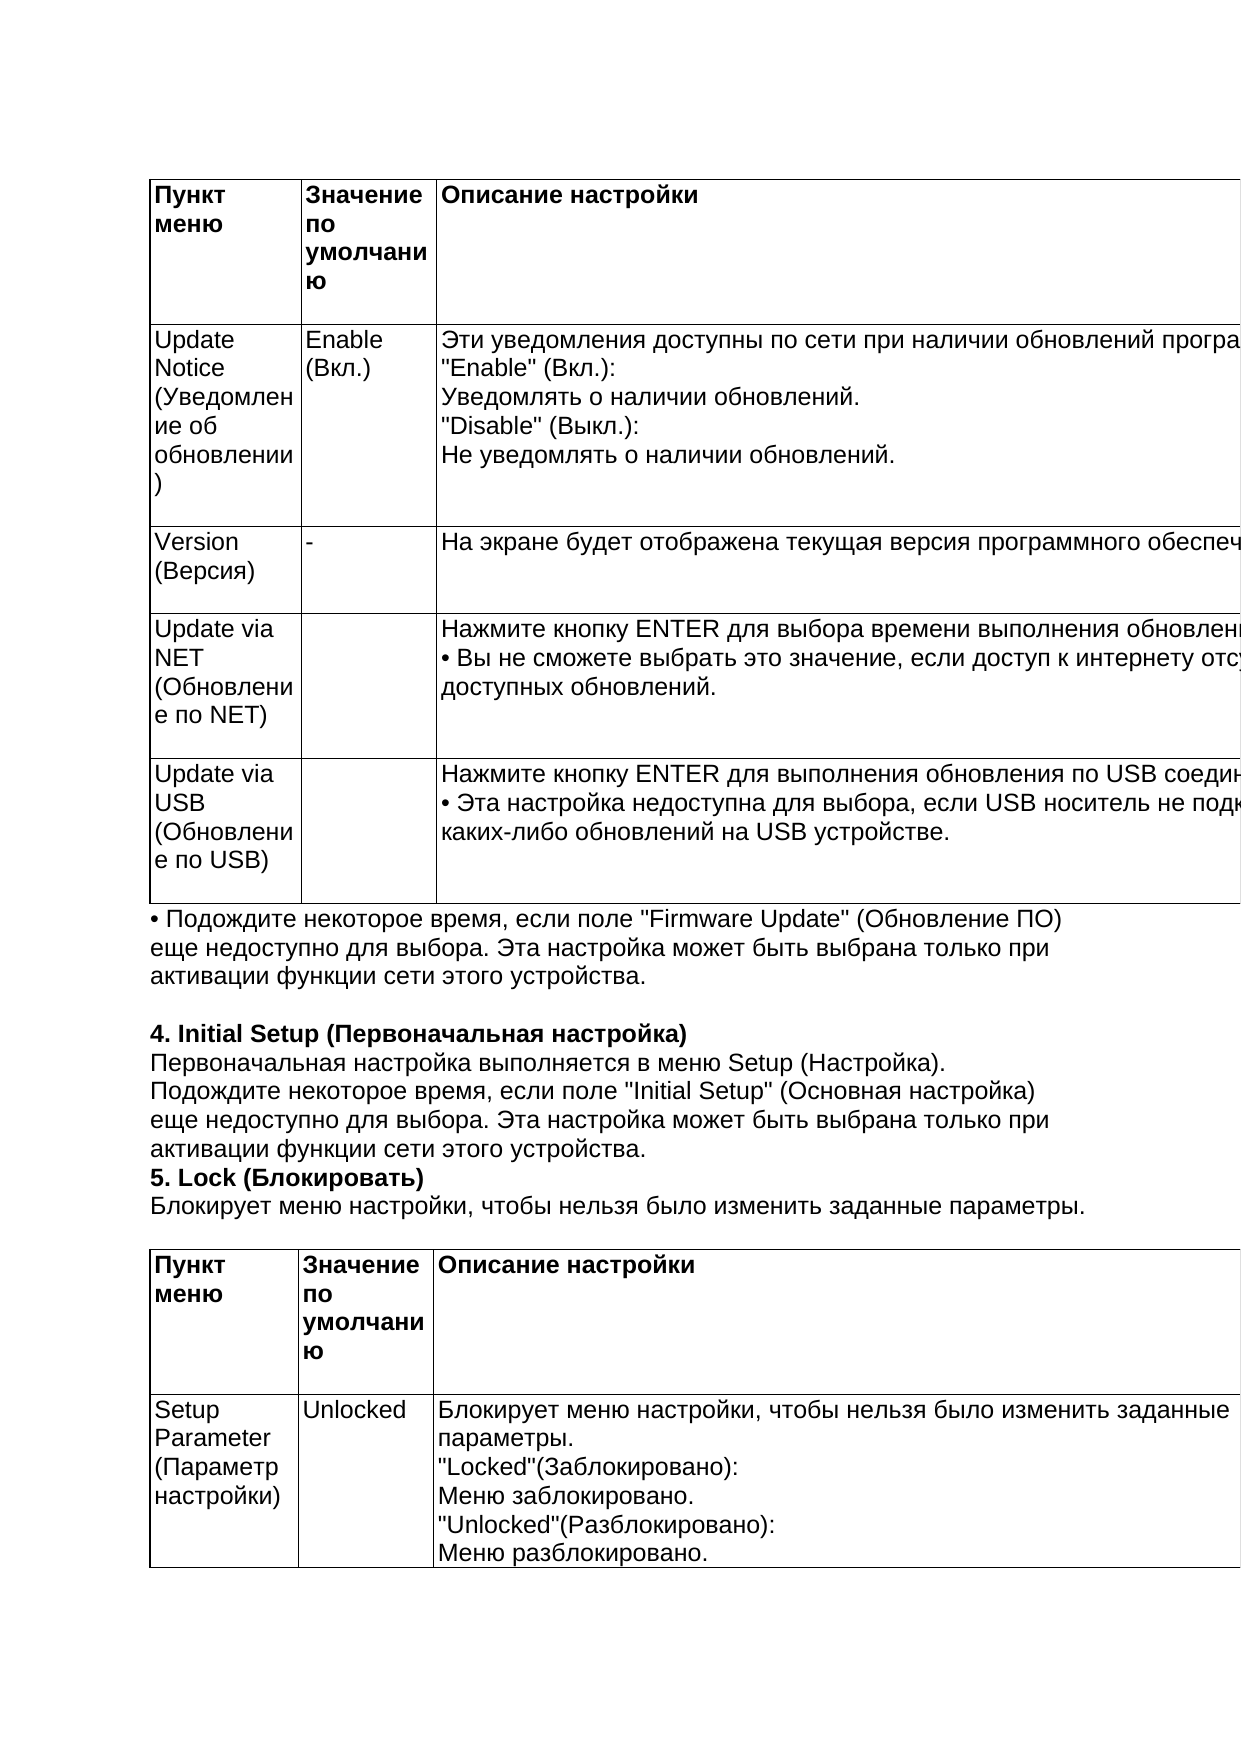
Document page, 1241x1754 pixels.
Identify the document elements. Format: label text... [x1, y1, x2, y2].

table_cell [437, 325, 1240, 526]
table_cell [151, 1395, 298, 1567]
text Подождите некоторое время, если поле "Initial Setup" (Основная настройка) еще недоступно для выбора. Эта настройка может быть выбрана только при активации функции сети этого устройства. [150, 1076, 1090, 1162]
text • Подождите некоторое время, если поле "Firmware Update" (Обновление ПО) еще недоступно для выбора. Эта настройка может быть выбрана только при активации функции сети этого устройства. [150, 904, 1090, 990]
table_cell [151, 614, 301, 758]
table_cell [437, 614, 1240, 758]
text 4. Initial Setup (Первоначальная настройка) [150, 1019, 1090, 1047]
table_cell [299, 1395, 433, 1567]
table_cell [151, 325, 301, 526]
text Блокирует меню настройки, чтобы нельзя было изменить заданные параметры. [150, 1191, 1090, 1220]
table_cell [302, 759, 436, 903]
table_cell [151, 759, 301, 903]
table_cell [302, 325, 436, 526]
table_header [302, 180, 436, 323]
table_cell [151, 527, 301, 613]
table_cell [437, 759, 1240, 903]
text Первоначальная настройка выполняется в меню Setup (Настройка). [150, 1047, 1090, 1076]
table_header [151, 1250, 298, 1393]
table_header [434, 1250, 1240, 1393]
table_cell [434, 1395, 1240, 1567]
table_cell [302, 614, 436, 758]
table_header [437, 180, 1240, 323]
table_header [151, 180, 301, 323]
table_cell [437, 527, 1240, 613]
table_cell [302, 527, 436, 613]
text 5. Lock (Блокировать) [150, 1162, 1090, 1191]
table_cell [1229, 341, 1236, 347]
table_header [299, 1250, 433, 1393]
